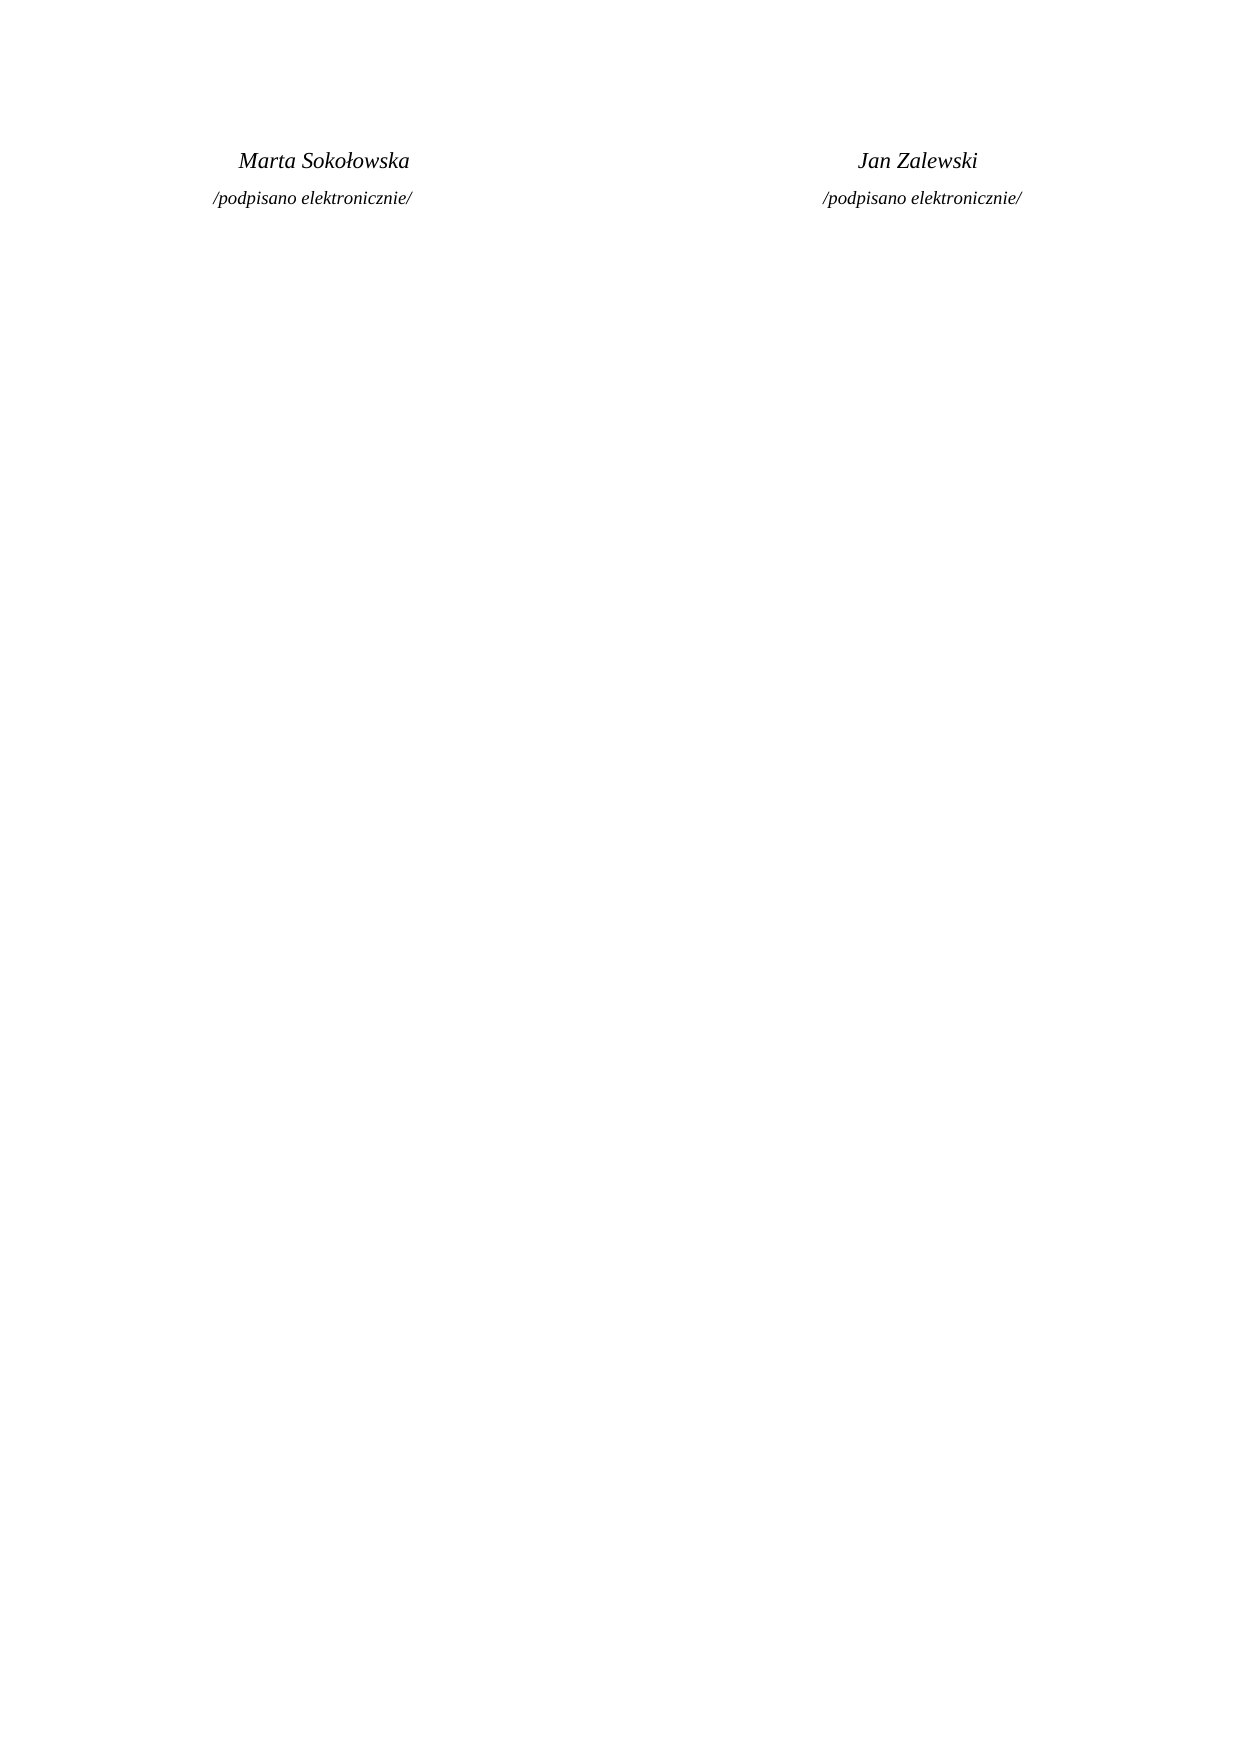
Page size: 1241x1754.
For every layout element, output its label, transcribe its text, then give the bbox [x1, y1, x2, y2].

text Marta Sokołowska Jan Zalewski [148, 148, 1093, 174]
text /podpisano elektronicznie/ /podpisano elektronicznie/ [148, 187, 1093, 209]
